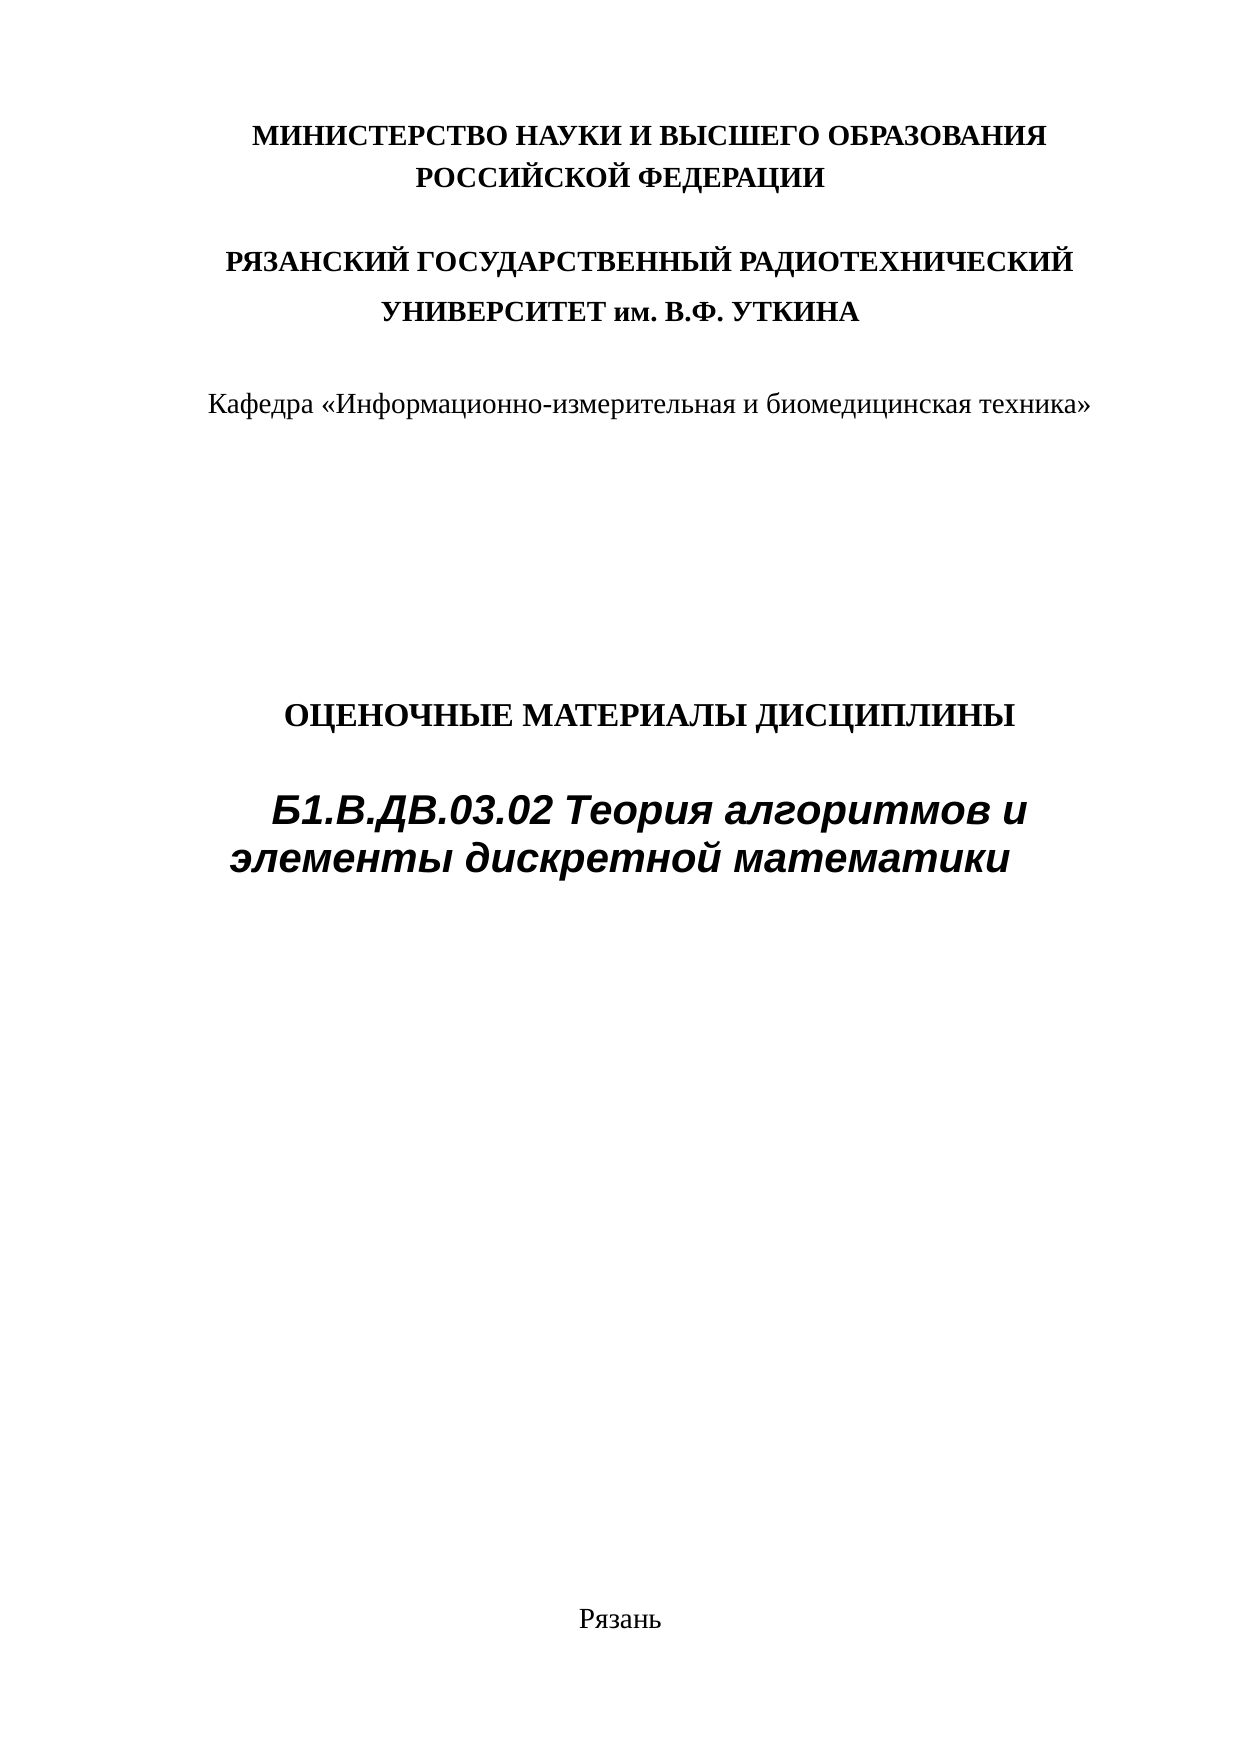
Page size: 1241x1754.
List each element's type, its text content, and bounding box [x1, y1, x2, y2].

text Кафедра «Информационно-измерительная и биомедицинская техника» [118, 386, 1122, 420]
text ОЦЕНОЧНЫЕ МАТЕРИАЛЫ ДИСЦИПЛИНЫ [118, 695, 1122, 733]
text МИНИСТЕРСТВО НАУКИ И ВЫСШЕГО ОБРАЗОВАНИЯ РОССИЙСКОЙ ФЕДЕРАЦИИ [118, 118, 1122, 193]
text РЯЗАНСКИЙ ГОСУДАРСТВЕННЫЙ РАДИОТЕХНИЧЕСКИЙ УНИВЕРСИТЕТ им. В.Ф. УТКИНА [118, 244, 1122, 328]
text Рязань [118, 1601, 1122, 1635]
text Б1.В.ДВ.03.02 Теория алгоритмов и элементы дискретной математики [118, 785, 1122, 881]
